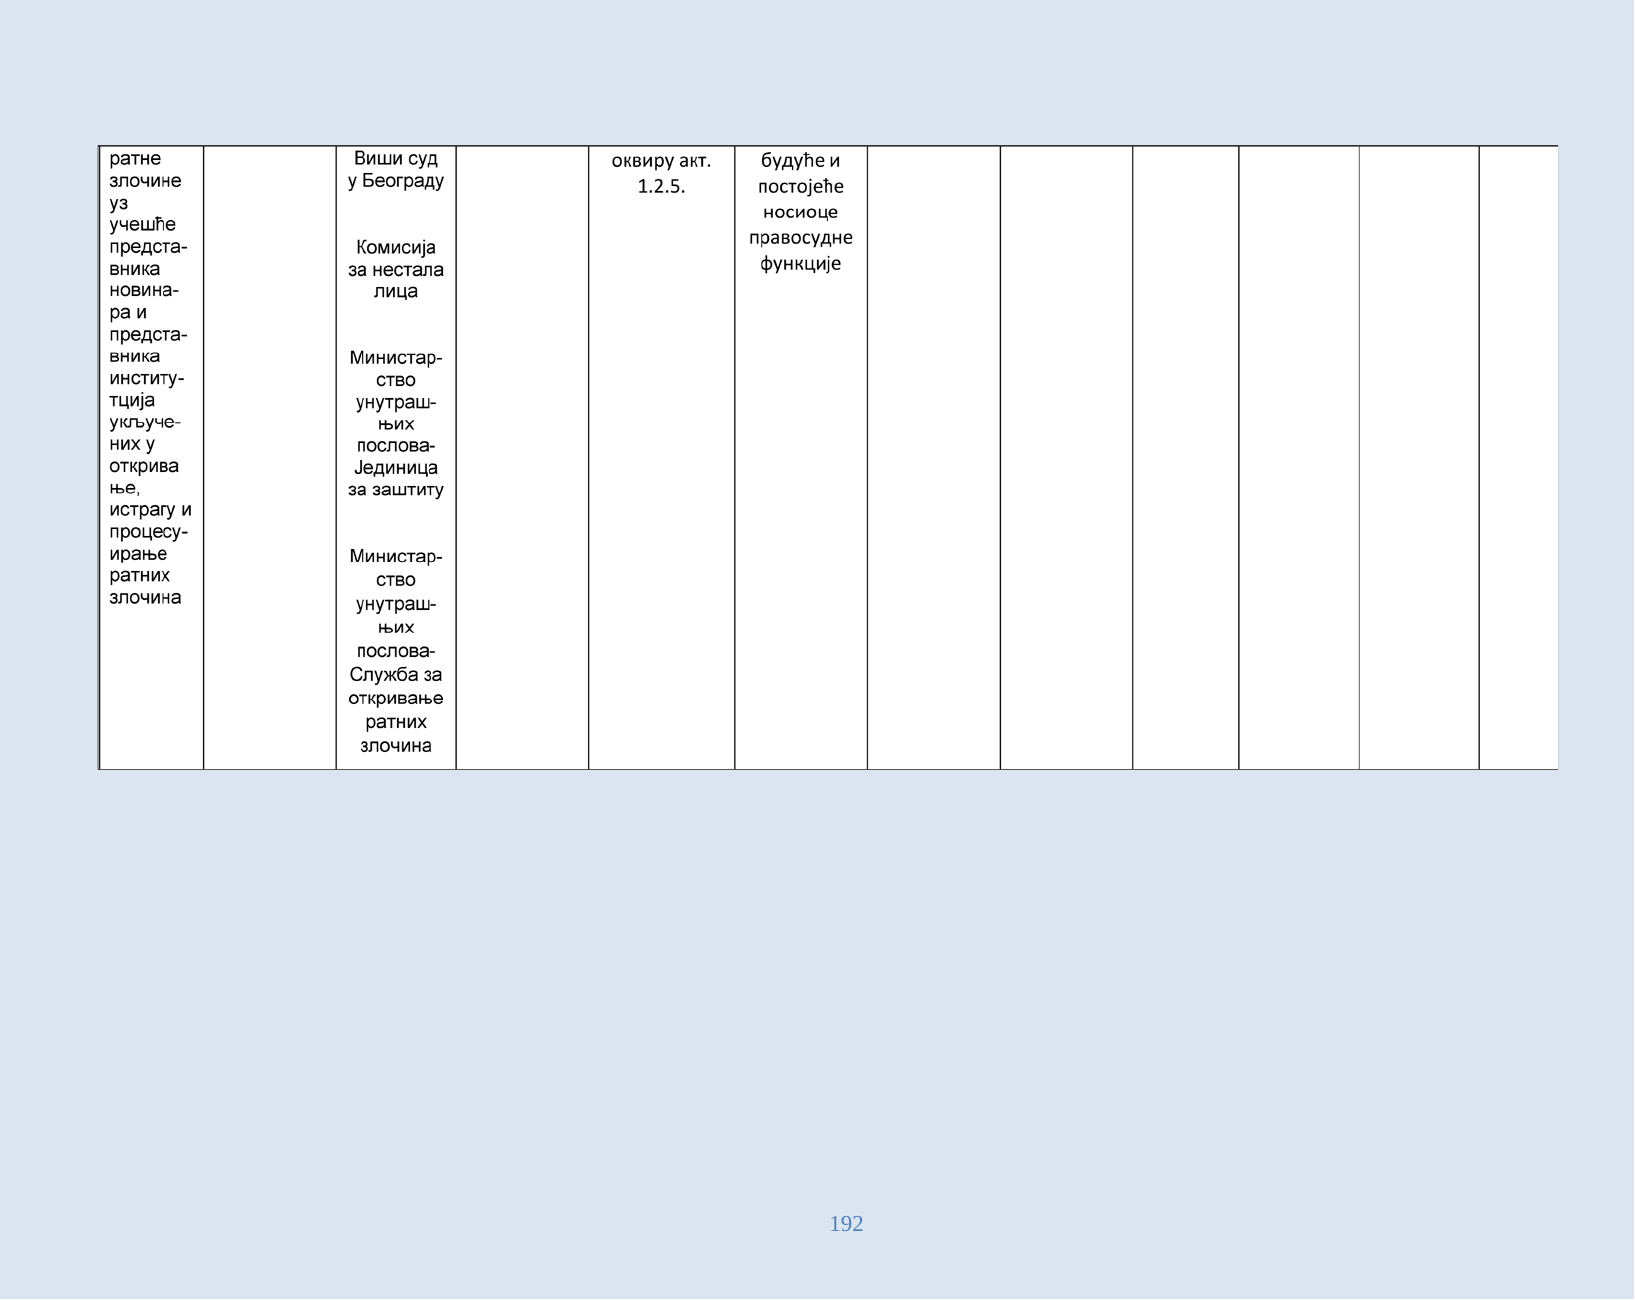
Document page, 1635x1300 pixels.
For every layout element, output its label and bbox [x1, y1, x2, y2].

picture [97, 145, 1559, 770]
